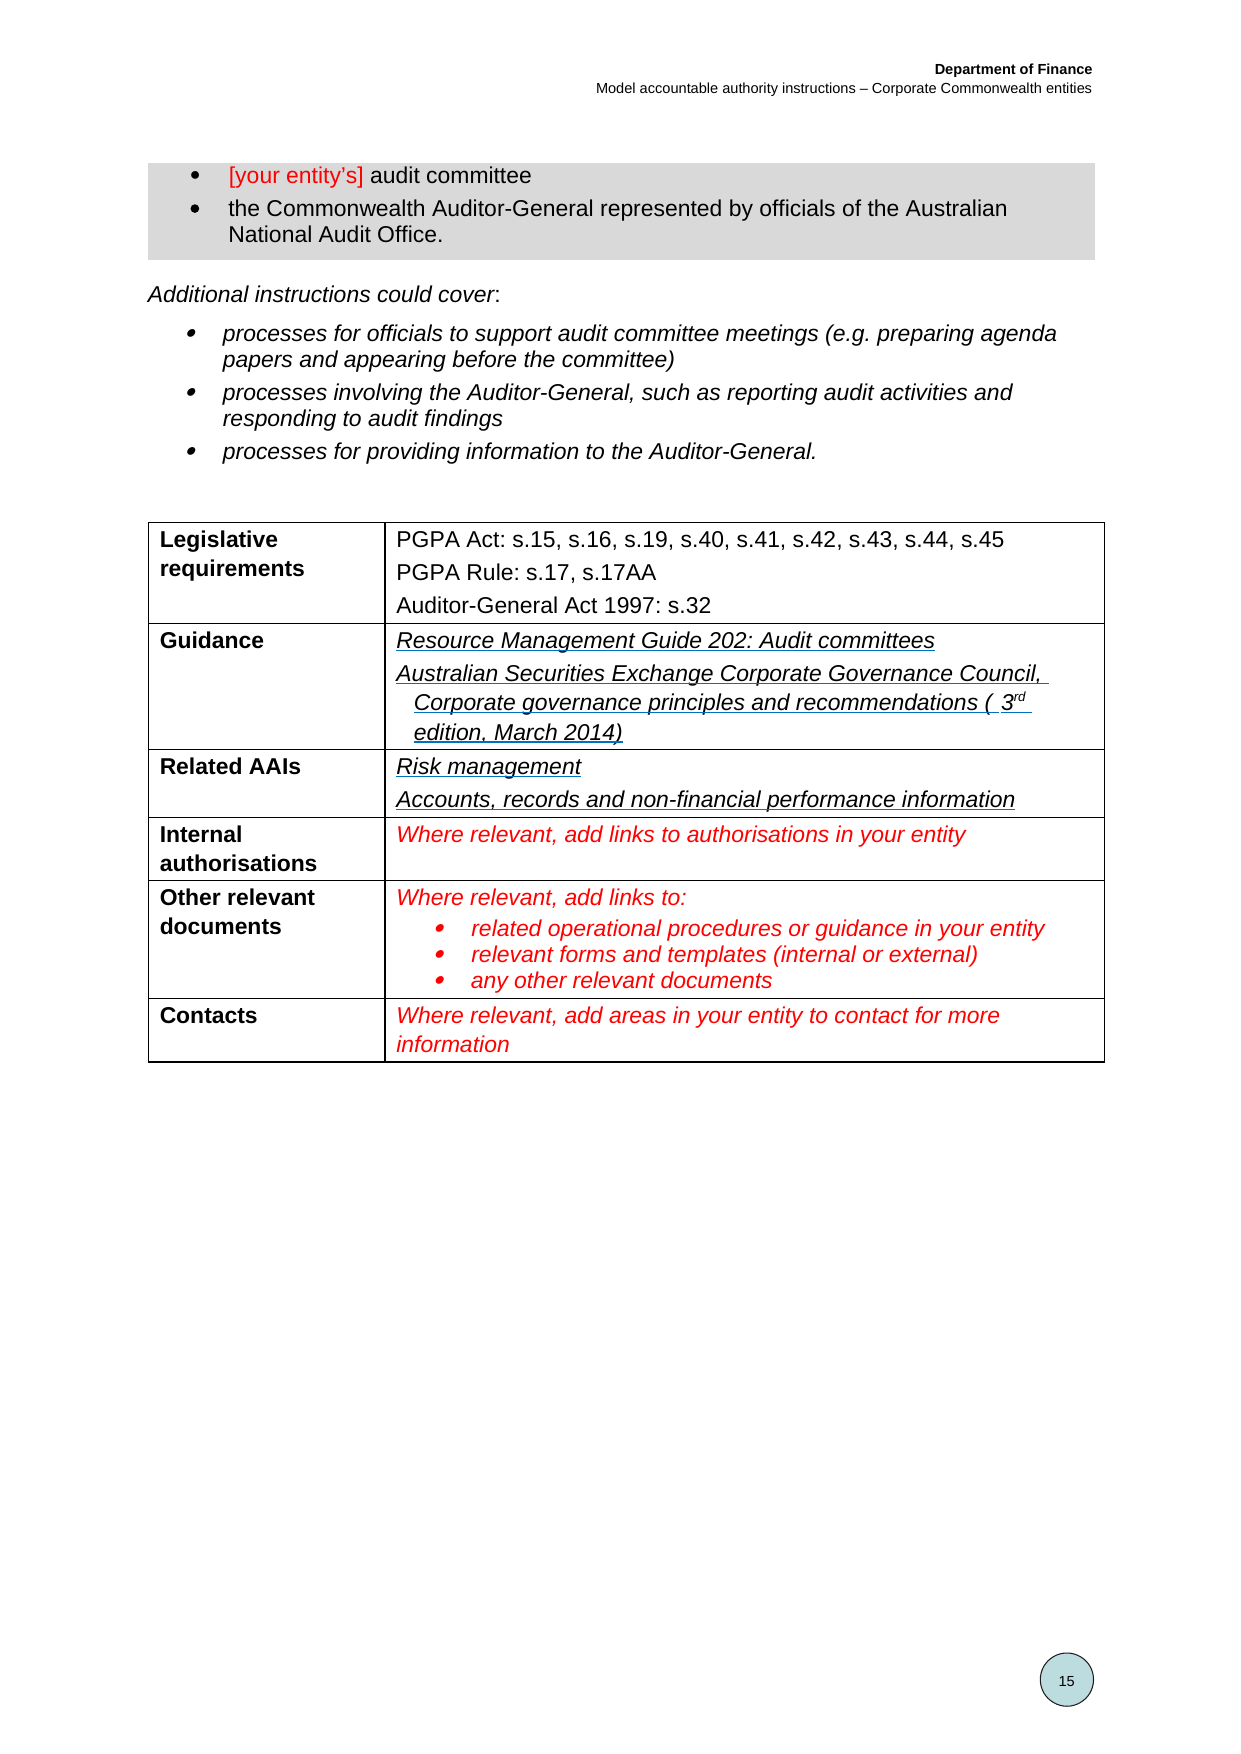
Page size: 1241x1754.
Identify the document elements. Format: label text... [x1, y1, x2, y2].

table_cell Contacts [149, 999, 384, 1061]
text Additional instructions could cover: [148, 281, 1092, 307]
table_cell Related AAIs [149, 750, 384, 817]
table_cell Other relevant documents [149, 881, 384, 998]
table_cell Where relevant, add links to authorisations in your entity [386, 818, 1104, 880]
list processes involving the Auditor-General, such as reporting audit activities and responding to audit findings [185, 379, 1092, 432]
table_cell Risk management Accounts, records and non-financial performance information [386, 750, 1104, 817]
table_header PGPA Act: s.15, s.16, s.19, s.40, s.41, s.42, s.43, s.44, s.45 PGPA Rule: s.17, s.17AA Auditor-General Act 1997: s.32 [386, 523, 1104, 623]
table_cell Internal authorisations [149, 818, 384, 880]
table_header Legislative requirements [149, 523, 384, 623]
table_cell Resource Management Guide 202: Audit committees Australian Securities Exchange Corporate Governance Council, Corporate governance principles and recommendations ( 3rd edition, March 2014) [386, 624, 1104, 749]
list processes for officials to support audit committee meetings (e.g. preparing agenda papers and appearing before the committee) [185, 320, 1092, 373]
list processes for providing information to the Auditor-General. [185, 438, 1092, 464]
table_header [148, 163, 1095, 260]
table_cell Where relevant, add areas in your entity to contact for more information [386, 999, 1104, 1061]
table_cell Guidance [149, 624, 384, 749]
table_cell Where relevant, add links to: related operational procedures or guidance in your entity relevant forms and templates (internal or external) any other relevant documents [386, 881, 1104, 998]
